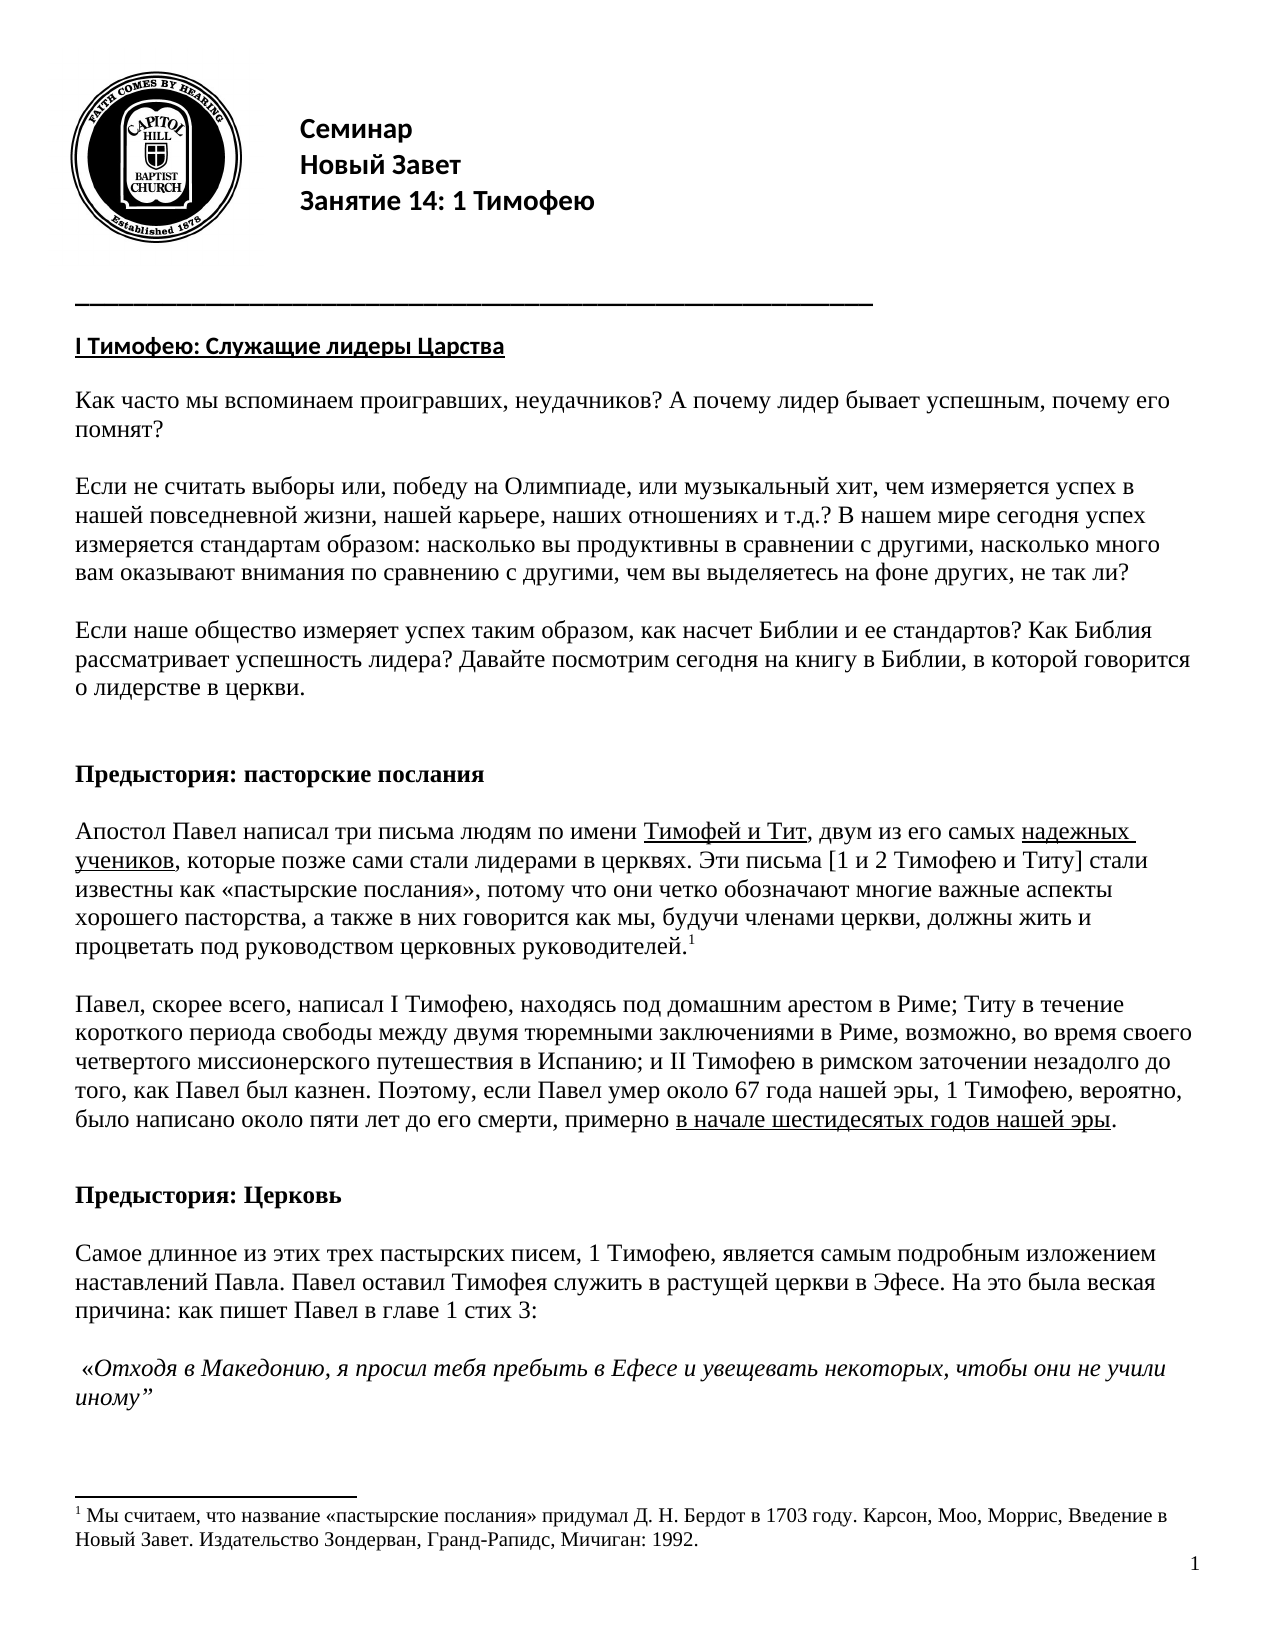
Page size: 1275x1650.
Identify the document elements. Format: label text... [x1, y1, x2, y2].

text Апостол Павел написал три письма людям по имени Тимофей и Тит, двум из его самых надежных учеников, которые позже сами стали лидерами в церквях. Эти письма [1 и 2 Тимофею и Титу] стали известны как «пастырские послания», потому что они четко обозначают многие важные аспекты хорошего пасторства, а также в них говорится как мы, будучи членами церкви, должны жить и процветать под руководством церковных руководителей. [75, 816, 1200, 960]
text Занятие 14: 1 Тимофею [300, 182, 1200, 217]
text Самое длинное из этих трех пастырских писем, 1 Тимофею, является самым подробным изложением наставлений Павла. Павел оставил Тимофея служить в растущей церкви в Эфесе. На это была веская причина: как пишет Павел в главе 1 стих 3: [75, 1238, 1200, 1324]
text Если не считать выборы или, победу на Олимпиаде, или музыкальный хит, чем измеряется успех в нашей повседневной жизни, нашей карьере, наших отношениях и т.д.? В нашем мире сегодня успех измеряется стандартам образом: насколько вы продуктивны в сравнении с другими, насколько много вам оказывают внимания по сравнению с другими, чем вы выделяетесь на фоне других, не так ли? [75, 471, 1200, 586]
text «Отходя в Македонию, я просил тебя пребыть в Ефесе и увещевать некоторых, чтобы они не учили иному” [75, 1353, 1200, 1411]
subtitle I Тимофею: Служащие лидеры Царства [75, 330, 1200, 361]
text Новый Завет [300, 146, 1200, 182]
text Как часто мы вспоминаем проигравших, неудачников? А почему лидер бывает успешным, почему его помнят? [75, 385, 1200, 442]
text Павел, скорее всего, написал I Тимофею, находясь под домашним арестом в Риме; Титу в течение короткого периода свободы между двумя тюремными заключениями в Риме, возможно, во время своего четвертого миссионерского путешествия в Испанию; и II Тимофею в римском заточении незадолго до того, как Павел был казнен. Поэтому, если Павел умер около 67 года нашей эры, 1 Тимофею, вероятно, было написано около пяти лет до его смерти, примерно в начале шестидесятых годов нашей эры. [75, 989, 1200, 1132]
text Если наше общество измеряет успех таким образом, как насчет Библии и ее стандартов? Как Библия рассматривает успешность лидера? Давайте посмотрим сегодня на книгу в Библии, в которой говорится о лидерстве в церкви. [75, 615, 1200, 701]
text _______________________________________________________ [75, 274, 1200, 309]
text Семинар [300, 111, 1200, 146]
subtitle Предыстория: Церковь [75, 1181, 1200, 1209]
subtitle Предыстория: пасторские послания [75, 759, 1200, 787]
